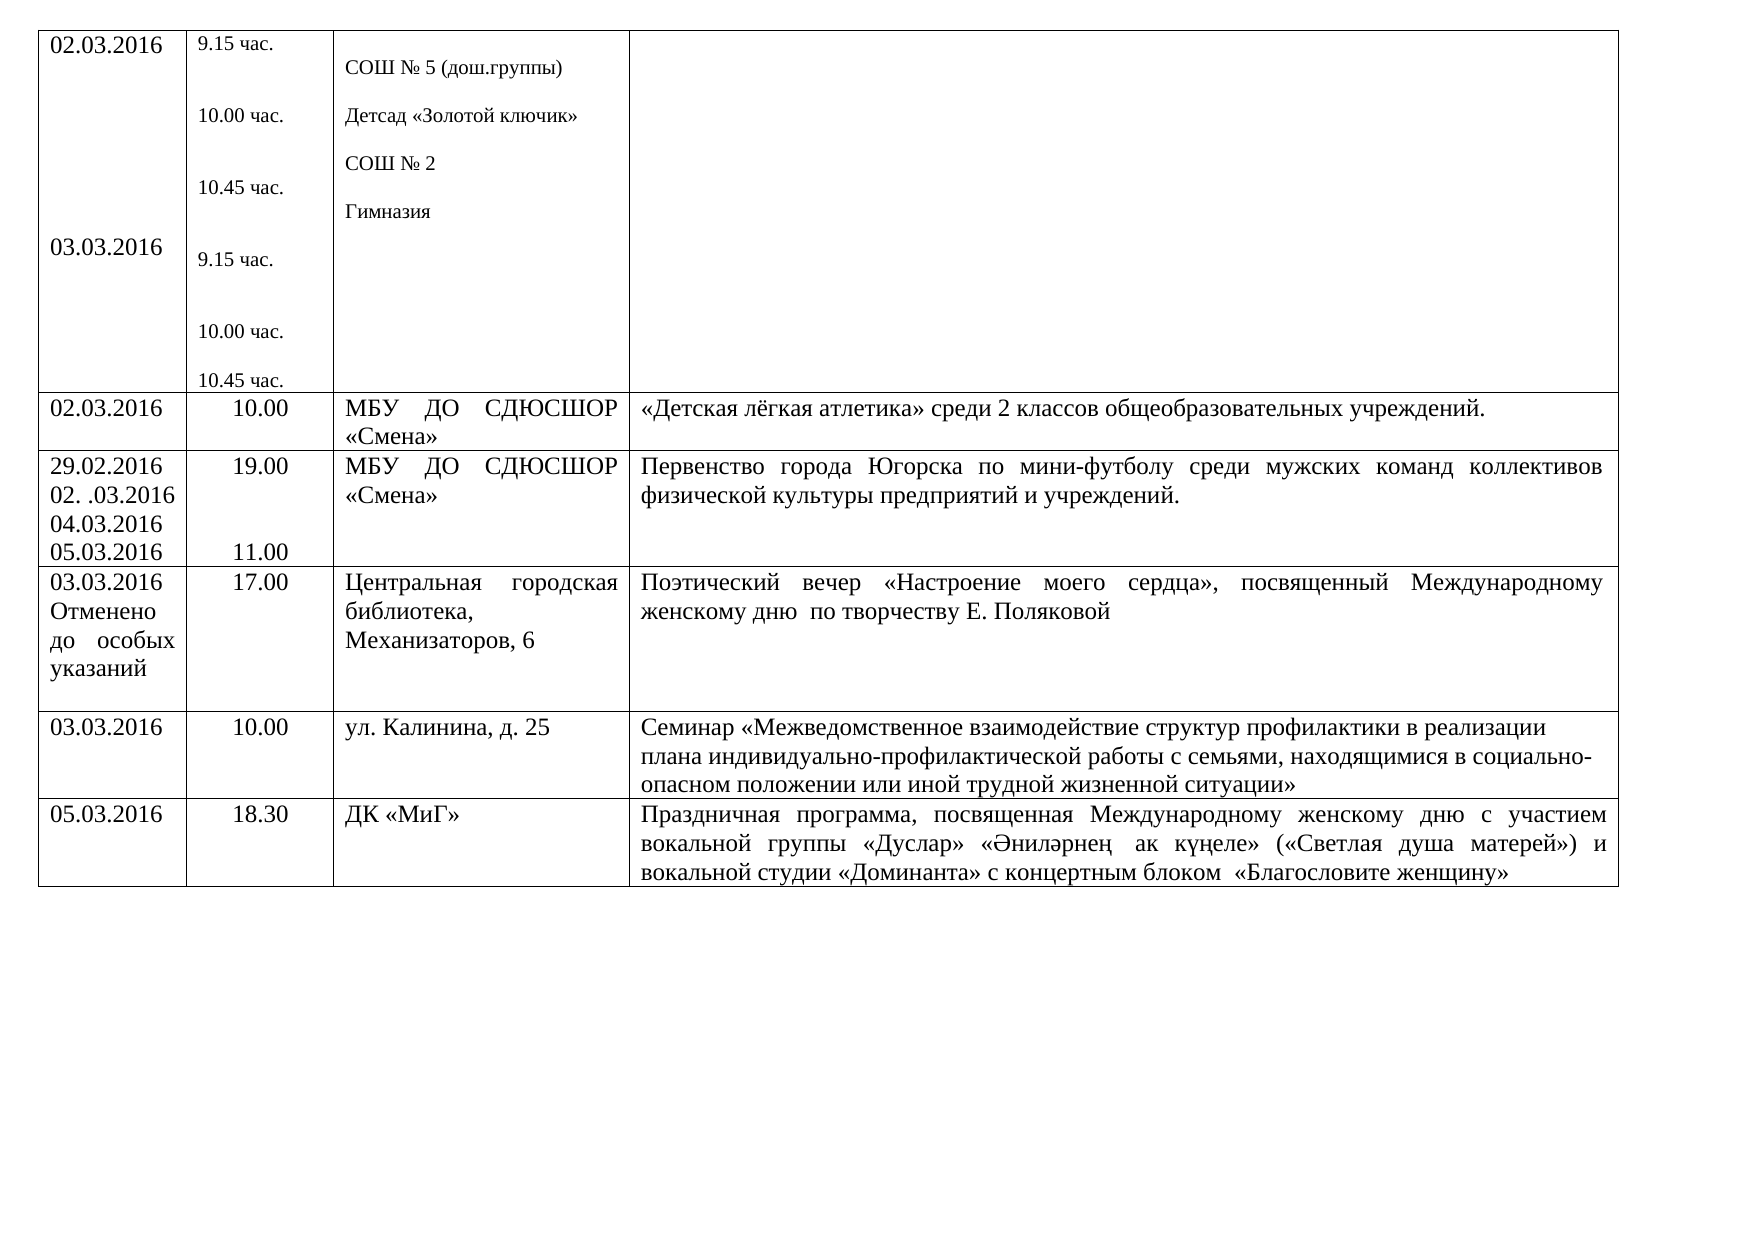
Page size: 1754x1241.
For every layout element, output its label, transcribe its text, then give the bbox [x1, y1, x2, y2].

table_cell 29.02.2016 02. .03.2016 04.03.2016 05.03.2016 [39, 451, 186, 566]
table_cell 10.00 [187, 393, 333, 450]
table_cell Поэтический вечер «Настроение моего сердца», посвященный Международному женскому дню по творчеству Е. Поляковой [630, 567, 1618, 711]
table_cell 02.03.2016 [39, 393, 186, 450]
table_cell ДК «МиГ» [334, 799, 629, 886]
table_cell МБУ ДО СДЮСШОР «Смена» [334, 393, 629, 450]
table_cell Центральная городская библиотека, Механизаторов, 6 [334, 567, 629, 711]
table_cell 17.00 [187, 567, 333, 711]
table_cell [187, 31, 333, 392]
table_cell МБУ ДО СДЮСШОР «Смена» [334, 451, 629, 566]
table_cell «Детская лёгкая атлетика» среди 2 классов общеобразовательных учреждений. [630, 393, 1618, 450]
table_cell ул. Калинина, д. 25 [334, 712, 629, 798]
table_cell Семинар «Межведомственное взаимодействие структур профилактики в реализации плана индивидуально-профилактической работы с семьями, находящимися в социально-опасном положении или иной трудной жизненной ситуации» [630, 712, 1618, 798]
table_cell 10.00 [187, 712, 333, 798]
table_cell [39, 31, 186, 392]
table_cell Первенство города Югорска по мини-футболу среди мужских команд коллективов физической культуры предприятий и учреждений. [630, 451, 1618, 566]
table_cell 03.03.2016 [39, 712, 186, 798]
table_cell Праздничная программа, посвященная Международному женскому дню с участием вокальной группы «Дуслар» «Әниләрнең ак күңеле» («Светлая душа матерей») и вокальной студии «Доминанта» с концертным блоком «Благословите женщину» [630, 799, 1618, 886]
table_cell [630, 31, 1618, 392]
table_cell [334, 31, 629, 392]
table_cell 18.30 [187, 799, 333, 886]
table_cell 05.03.2016 [39, 799, 186, 886]
table_cell 03.03.2016 Отменено до особых указаний [39, 567, 186, 711]
table_cell 19.00 11.00 [187, 451, 333, 566]
